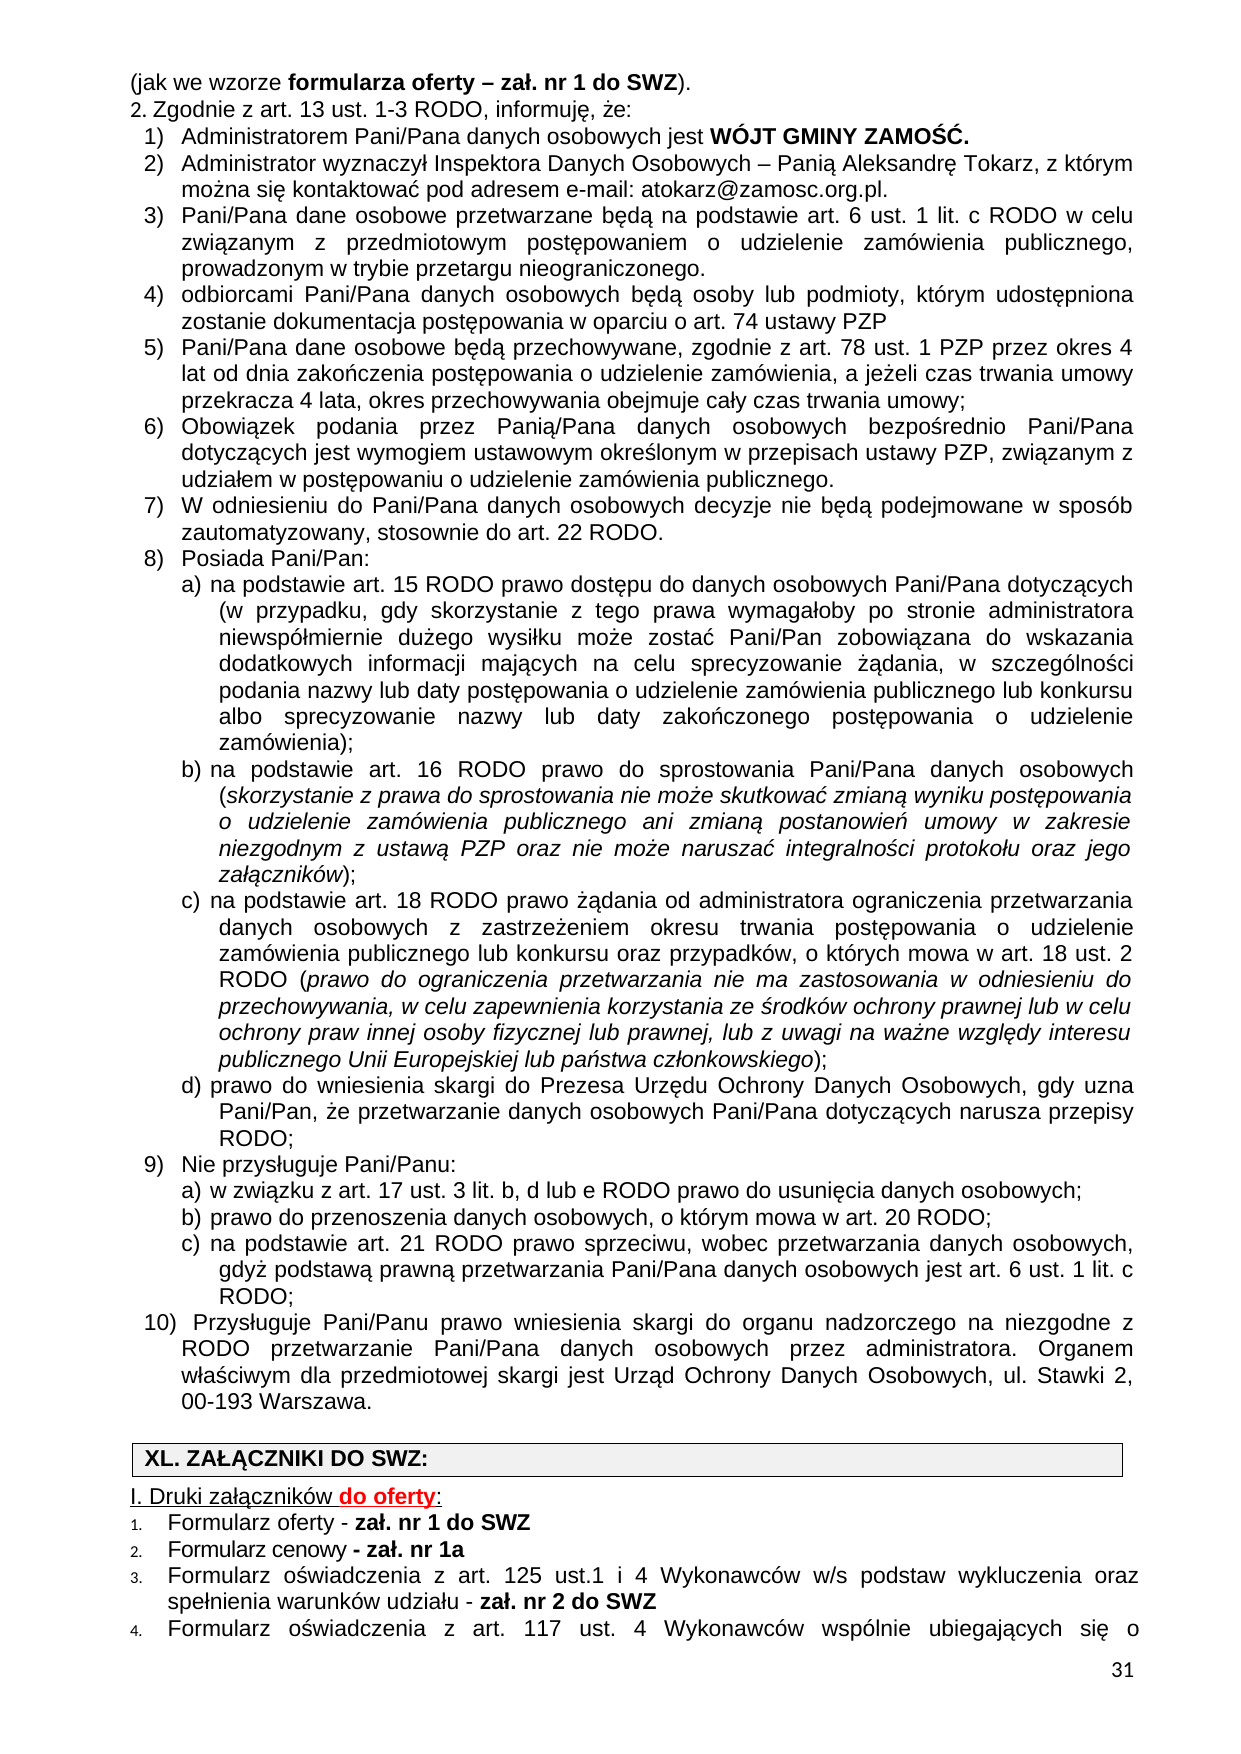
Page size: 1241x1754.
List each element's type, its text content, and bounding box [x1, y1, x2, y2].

list Posiada Pani/Pan: [144, 545, 1134, 571]
list Formularz oświadczenia z art. 125 ust.1 i 4 Wykonawców w/s podstaw wykluczenia oraz spełnienia warunków udziału - zał. nr 2 do SWZ [130, 1562, 1139, 1615]
list na podstawie art. 18 RODO prawo żądania od administratora ograniczenia przetwarzania danych osobowych z zastrzeżeniem okresu trwania postępowania o udzielenie zamówienia publicznego lub konkursu oraz przypadków, o których mowa w art. 18 ust. 2 RODO (prawo do ograniczenia przetwarzania nie ma zastosowania w odniesieniu do przechowywania, w celu zapewnienia korzystania ze środków ochrony prawnej lub w celu ochrony praw innej osoby fizycznej lub prawnej, lub z uwagi na ważne względy interesu publicznego Unii Europejskiej lub państwa członkowskiego); [181, 887, 1134, 1072]
list odbiorcami Pani/Pana danych osobowych będą osoby lub podmioty, którym udostępniona zostanie dokumentacja postępowania w oparciu o art. 74 ustawy PZP [144, 281, 1134, 334]
list na podstawie art. 15 RODO prawo dostępu do danych osobowych Pani/Pana dotyczących (w przypadku, gdy skorzystanie z tego prawa wymagałoby po stronie administratora niewspółmiernie dużego wysiłku może zostać Pani/Pan zobowiązana do wskazania dodatkowych informacji mających na celu sprecyzowanie żądania, w szczególności podania nazwy lub daty postępowania o udzielenie zamówienia publicznego lub konkursu albo sprecyzowanie nazwy lub daty zakończonego postępowania o udzielenie zamówienia); [181, 571, 1134, 756]
list Zgodnie z art. 13 ust. 1-3 RODO, informuję, że: [130, 95, 1139, 123]
list Nie przysługuje Pani/Panu: [144, 1151, 1134, 1177]
list na podstawie art. 16 RODO prawo do sprostowania Pani/Pana danych osobowych (skorzystanie z prawa do sprostowania nie może skutkować zmianą wyniku postępowania o udzielenie zamówienia publicznego ani zmianą postanowień umowy w zakresie niezgodnym z ustawą PZP oraz nie może naruszać integralności protokołu oraz jego załączników); [181, 756, 1134, 887]
list Pani/Pana dane osobowe przetwarzane będą na podstawie art. 6 ust. 1 lit. c RODO w celu związanym z przedmiotowym postępowaniem o udzielenie zamówienia publicznego, prowadzonym w trybie przetargu nieograniczonego. [144, 202, 1134, 281]
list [130, 1615, 1139, 1641]
list Administrator wyznaczył Inspektora Danych Osobowych – Panią Aleksandrę Tokarz, z którym można się kontaktować pod adresem e-mail: atokarz@zamosc.org.pl. [144, 149, 1134, 202]
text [130, 69, 1139, 95]
list Formularz cenowy - zał. nr 1a [130, 1536, 1139, 1562]
list W odniesieniu do Pani/Pana danych osobowych decyzje nie będą podejmowane w sposób zautomatyzowany, stosownie do art. 22 RODO. [144, 492, 1134, 545]
list w związku z art. 17 ust. 3 lit. b, d lub e RODO prawo do usunięcia danych osobowych; [181, 1177, 1134, 1204]
text I. Druki załączników do oferty: [130, 1441, 1139, 1509]
list Formularz oferty - zał. nr 1 do SWZ [130, 1509, 1139, 1536]
list Administratorem Pani/Pana danych osobowych jest WÓJT GMINY ZAMOŚĆ. [144, 123, 1134, 149]
list prawo do przenoszenia danych osobowych, o którym mowa w art. 20 RODO; [181, 1204, 1134, 1230]
list na podstawie art. 21 RODO prawo sprzeciwu, wobec przetwarzania danych osobowych, gdyż podstawą prawną przetwarzania Pani/Pana danych osobowych jest art. 6 ust. 1 lit. c RODO; [181, 1230, 1134, 1309]
list prawo do wniesienia skargi do Prezesa Urzędu Ochrony Danych Osobowych, gdy uzna Pani/Pan, że przetwarzanie danych osobowych Pani/Pana dotyczących narusza przepisy RODO; [181, 1072, 1134, 1151]
list Obowiązek podania przez Panią/Pana danych osobowych bezpośrednio Pani/Pana dotyczących jest wymogiem ustawowym określonym w przepisach ustawy PZP, związanym z udziałem w postępowaniu o udzielenie zamówienia publicznego. [144, 413, 1134, 492]
list Przysługuje Pani/Panu prawo wniesienia skargi do organu nadzorczego na niezgodne z RODO przetwarzanie Pani/Pana danych osobowych przez administratora. Organem właściwym dla przedmiotowej skargi jest Urząd Ochrony Danych Osobowych, ul. Stawki 2, 00-193 Warszawa. [144, 1309, 1134, 1414]
list Pani/Pana dane osobowe będą przechowywane, zgodnie z art. 78 ust. 1 PZP przez okres 4 lat od dnia zakończenia postępowania o udzielenie zamówienia, a jeżeli czas trwania umowy przekracza 4 lata, okres przechowywania obejmuje cały czas trwania umowy; [144, 334, 1134, 413]
